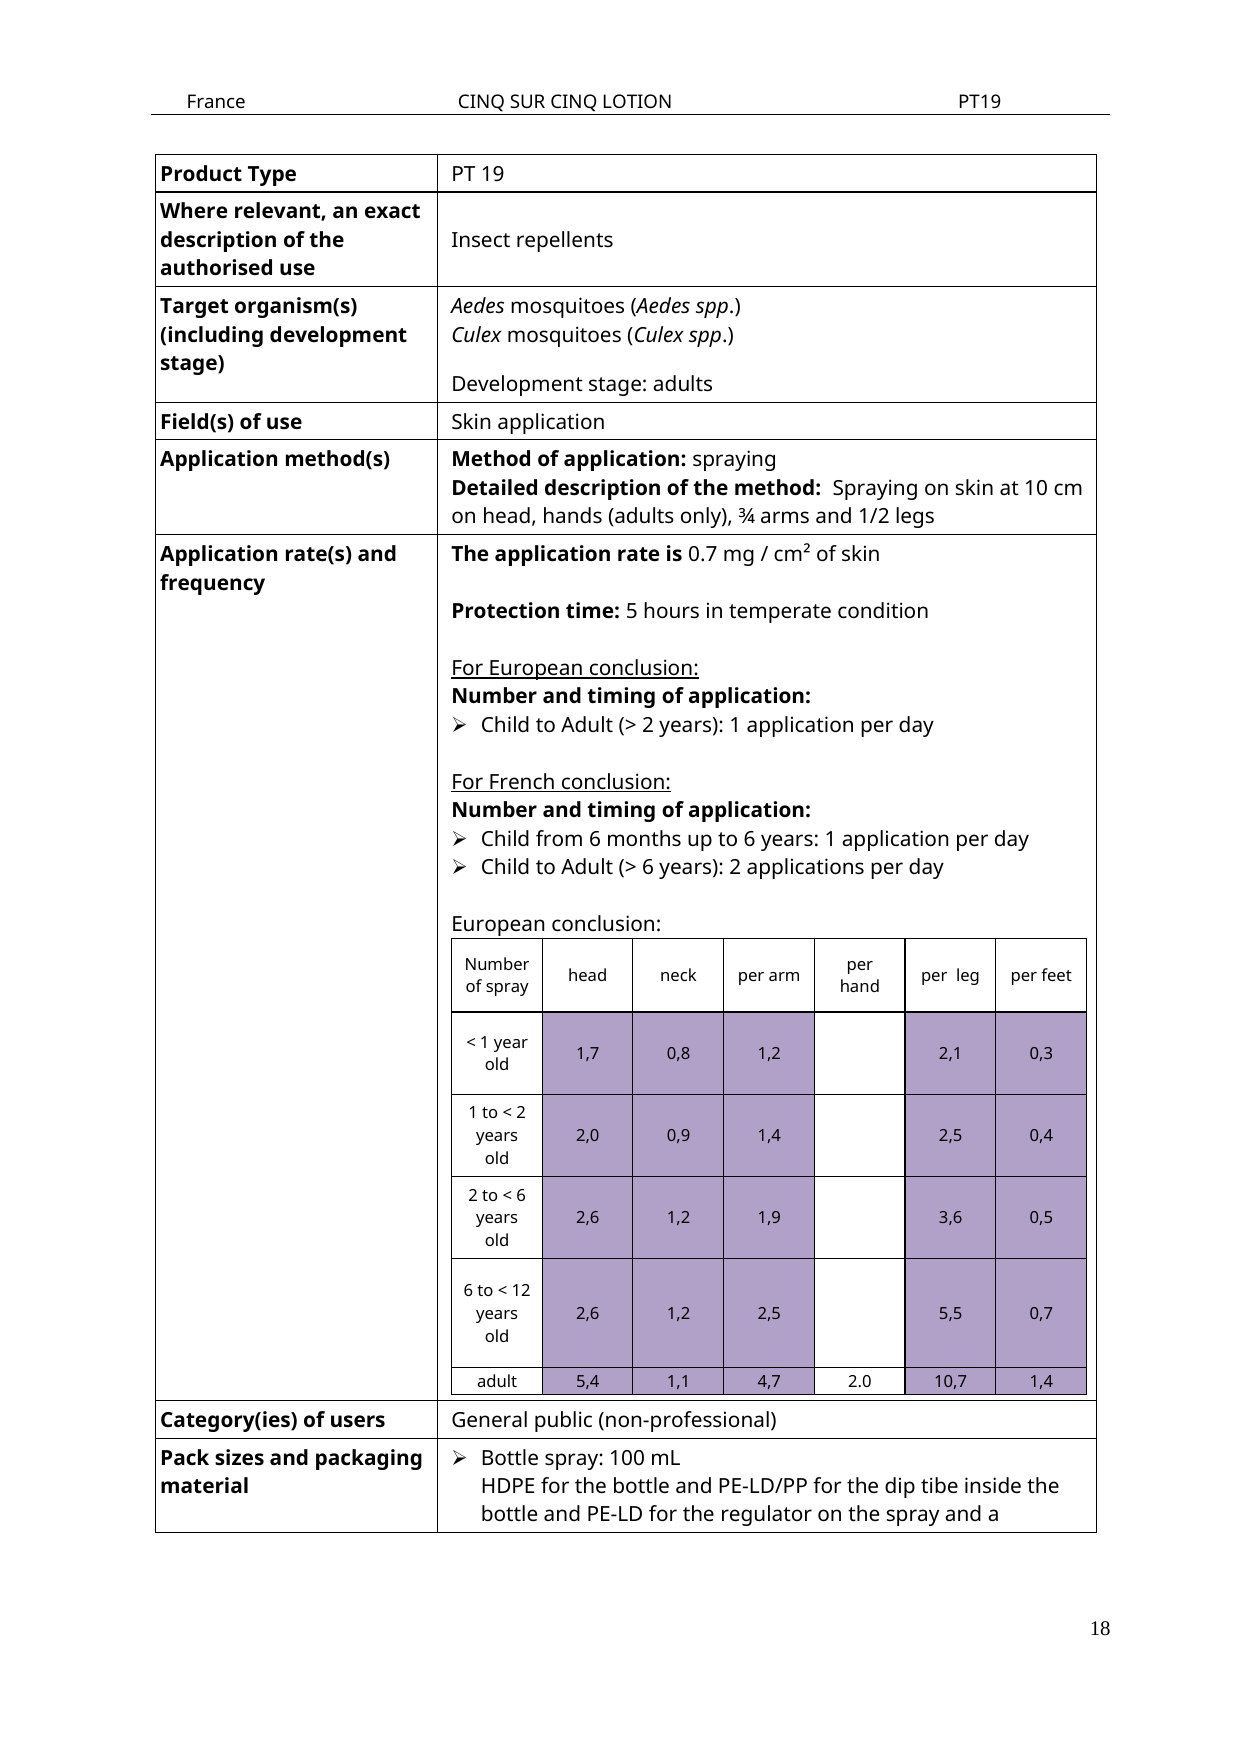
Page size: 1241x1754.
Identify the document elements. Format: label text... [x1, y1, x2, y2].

table_cell Insect repellents [438, 193, 1096, 286]
table_cell Application method(s) [156, 440, 437, 534]
table_cell Where relevant, an exact description of the authorised use [156, 193, 437, 286]
table_cell Aedes mosquitoes (Aedes spp.) Culex mosquitoes (Culex spp.) Development stage: adults [438, 287, 1096, 402]
table_cell Application rate(s) and frequency [156, 535, 437, 1399]
table_cell Method of application: spraying Detailed description of the method: Spraying on skin at 10 cm on head, hands (adults only), ¾ arms and 1/2 legs [438, 440, 1096, 534]
table_cell General public (non-professional) [438, 1401, 1096, 1437]
table_cell Target organism(s) (including development stage) [156, 287, 437, 402]
table_cell Skin application [438, 403, 1096, 439]
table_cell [438, 1439, 1096, 1532]
table_cell The application rate is 0.7 mg / cm² of skin Protection time: 5 hours in temperate condition For European conclusion: Number and timing of application: Child to Adult (> 2 years): 1 application per day For French conclusion: Number and timing of application: Child from 6 months up to 6 years: 1 application per day Child to Adult (> 6 years): 2 applications per day European conclusion: [438, 535, 1096, 1399]
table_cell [156, 1439, 437, 1532]
table_header Product Type [156, 155, 437, 191]
table_cell Field(s) of use [156, 403, 437, 439]
table_header PT 19 [438, 155, 1096, 191]
table_cell Category(ies) of users [156, 1401, 437, 1437]
